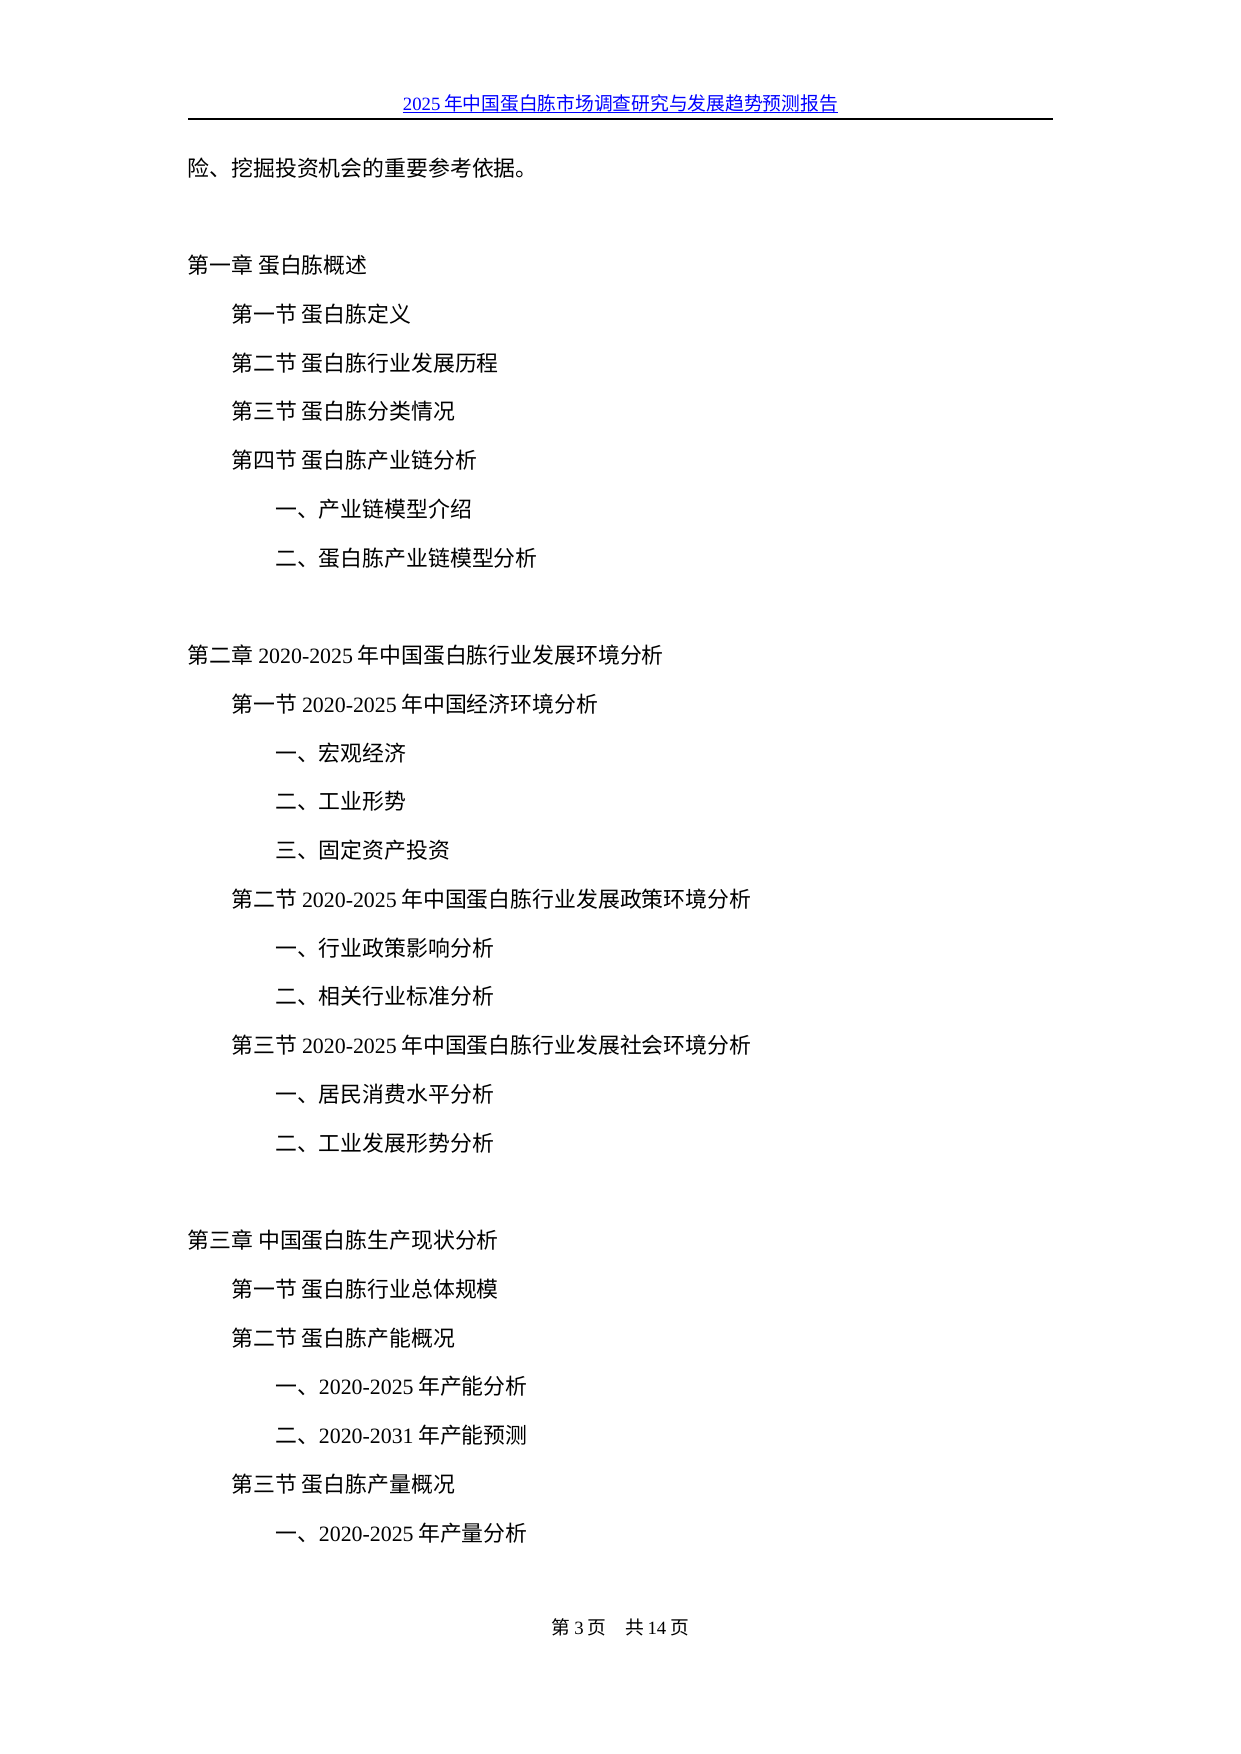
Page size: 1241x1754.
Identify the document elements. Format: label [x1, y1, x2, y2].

text [187, 150, 1053, 1548]
